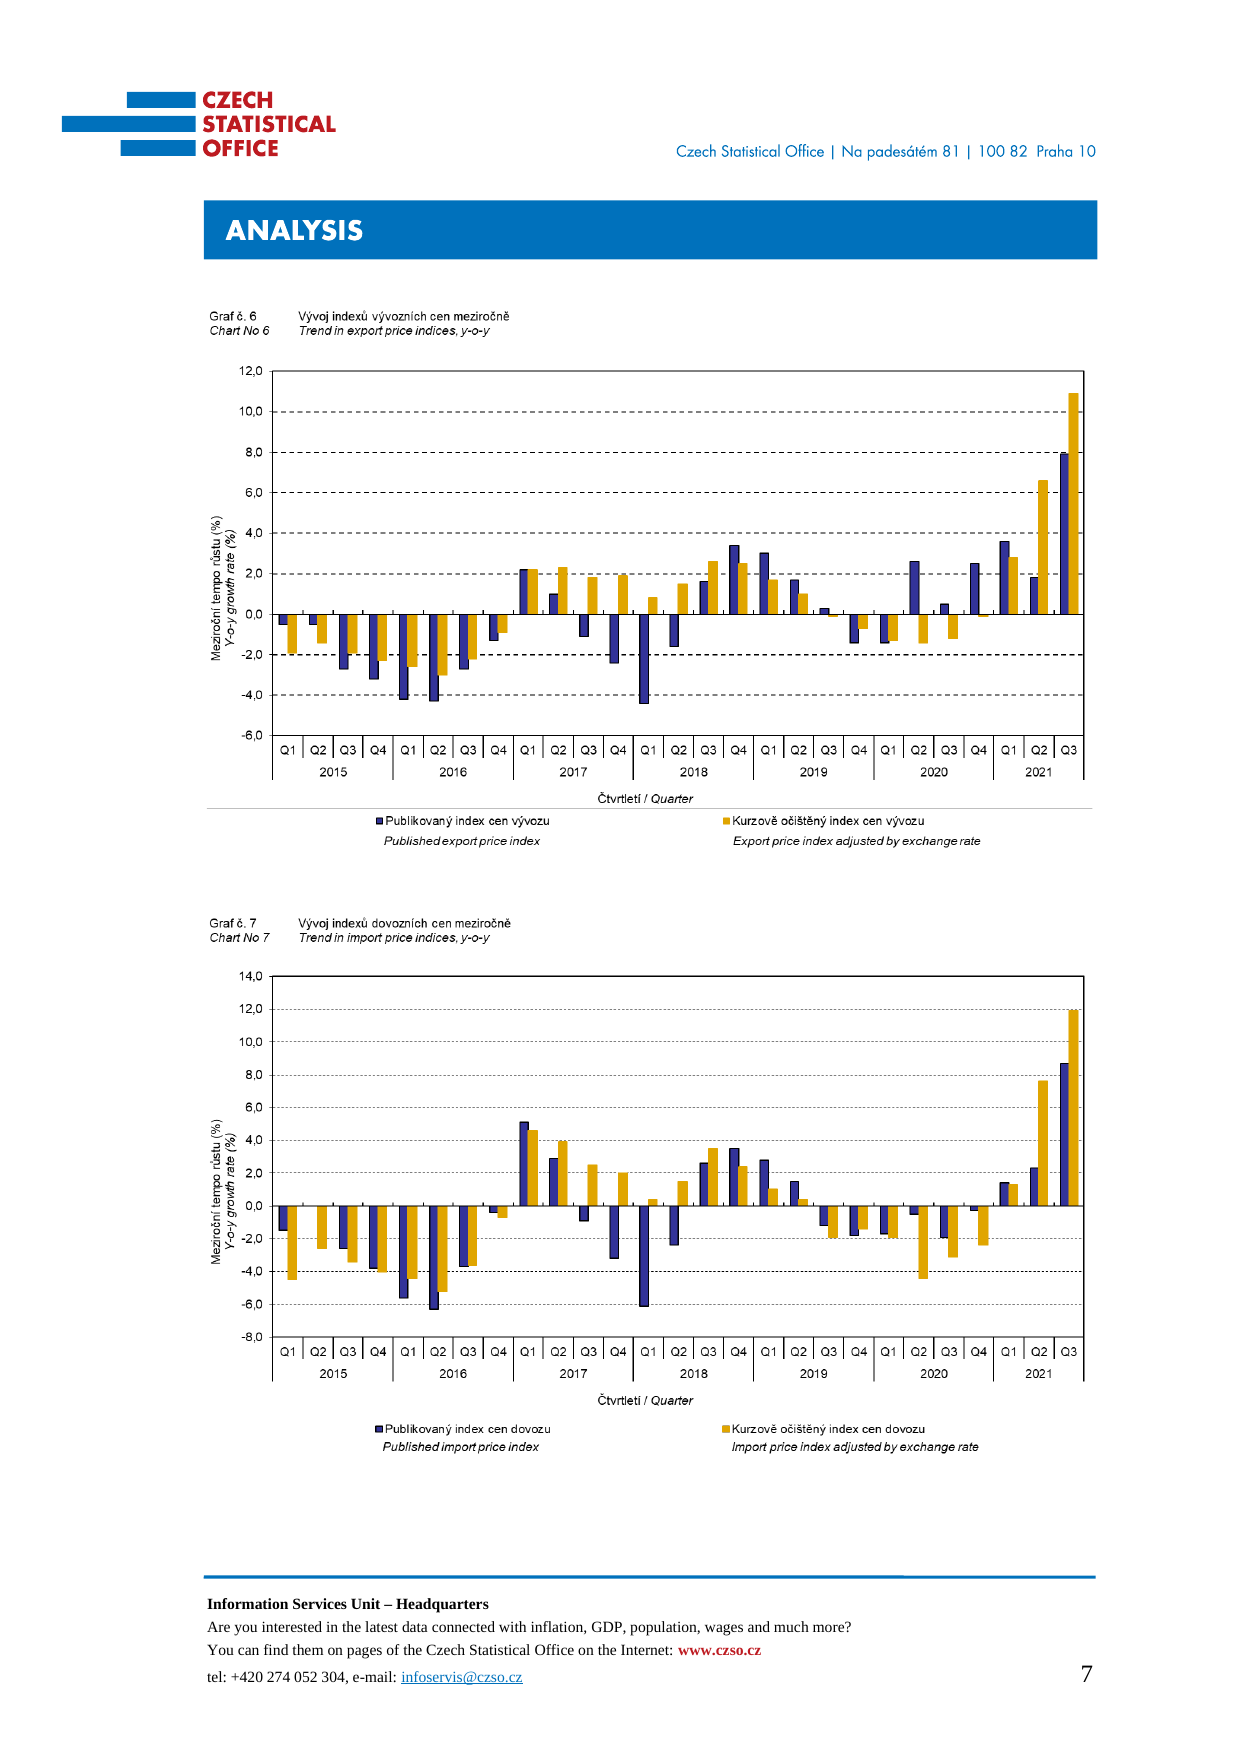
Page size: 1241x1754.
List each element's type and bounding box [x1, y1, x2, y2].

picture [206, 913, 1093, 1465]
picture [206, 307, 1093, 858]
